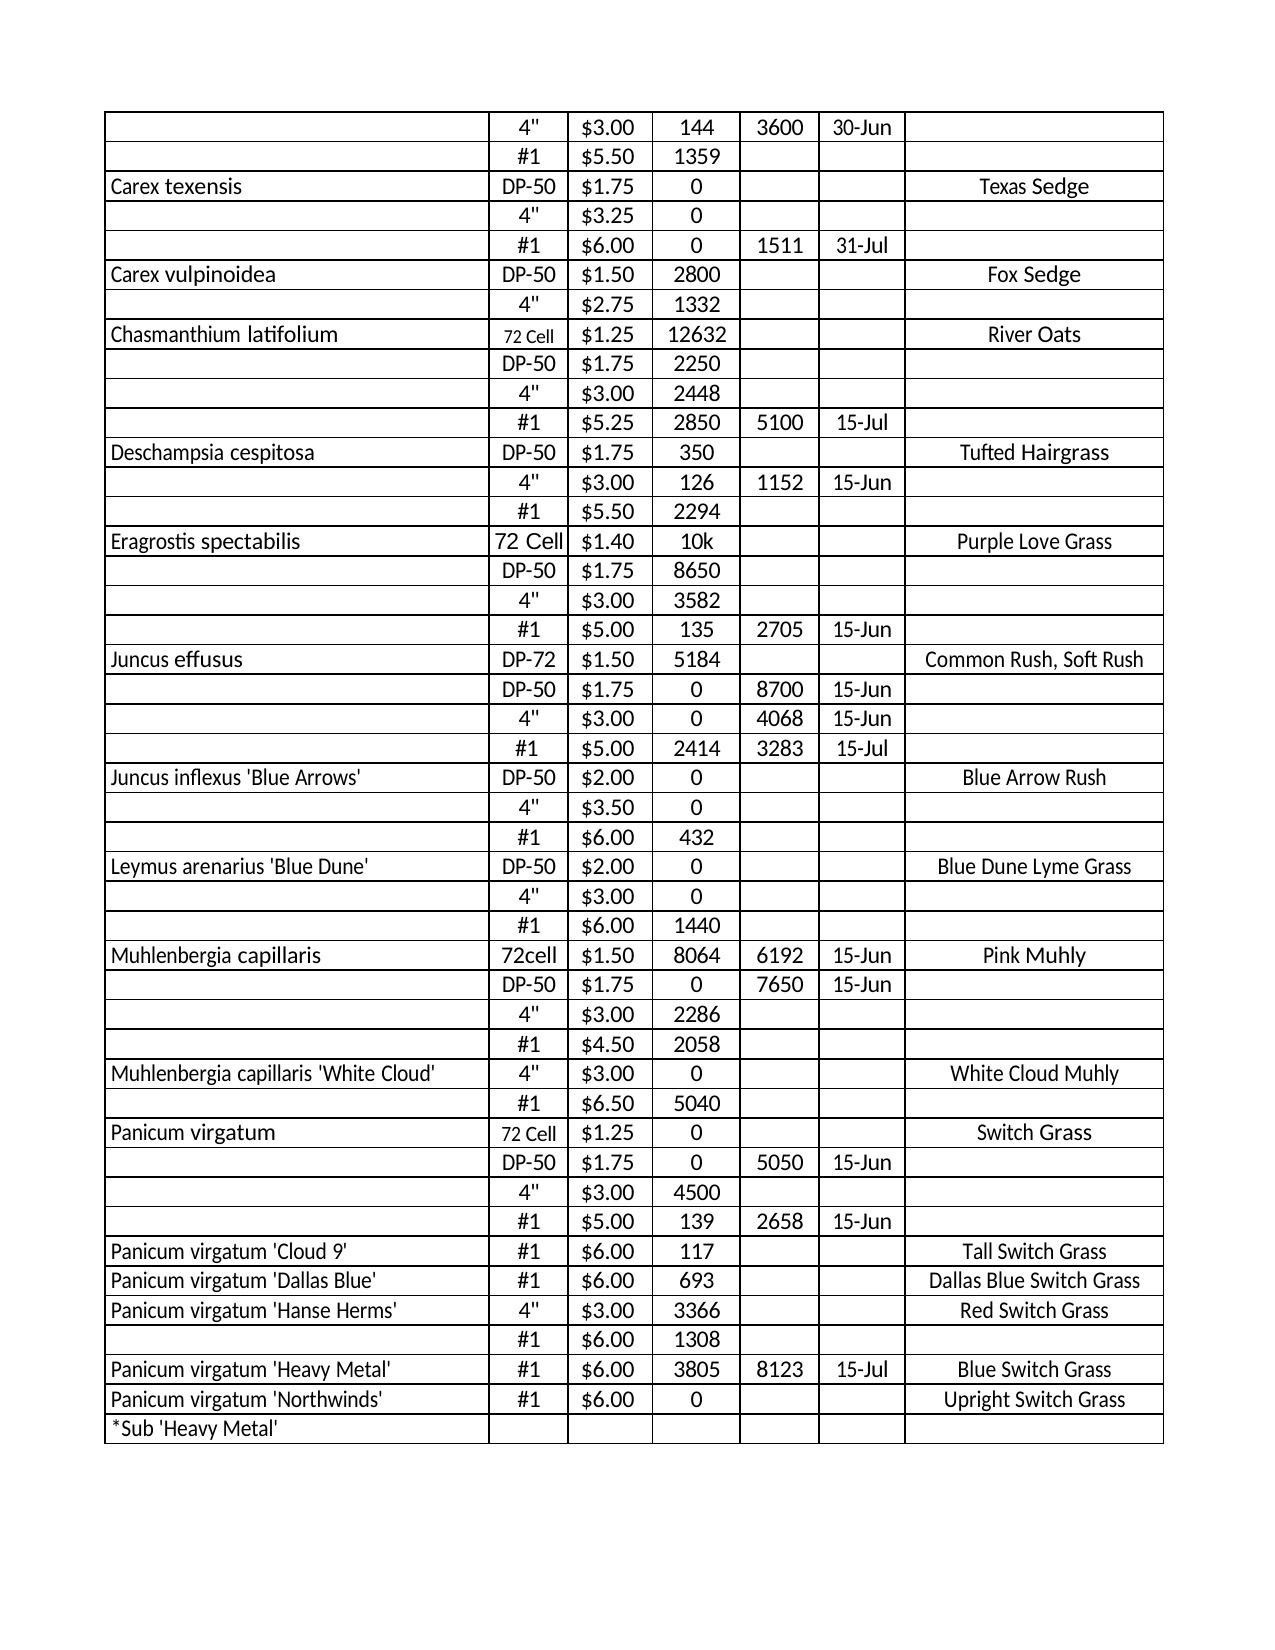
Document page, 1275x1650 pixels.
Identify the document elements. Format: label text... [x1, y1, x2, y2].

table_cell [106, 350, 488, 377]
table_cell $1.75 [569, 675, 652, 703]
table_cell [741, 1385, 818, 1413]
table_cell [106, 1089, 488, 1117]
table_cell 4068 [741, 705, 818, 732]
table_cell $1.25 [569, 1119, 652, 1147]
table_cell 8650 [653, 557, 739, 584]
table_cell 2448 [653, 379, 739, 407]
table_cell *Sub 'Heavy Metal' [106, 1415, 488, 1442]
table_cell [906, 586, 1163, 614]
table_cell $4.50 [569, 1030, 652, 1058]
table_cell $1.75 [569, 172, 652, 200]
table_cell [741, 1000, 818, 1028]
table_cell [906, 823, 1163, 851]
table_cell #1 [490, 231, 567, 259]
table_cell 72cell [490, 941, 567, 969]
table_cell #1 [490, 1385, 567, 1413]
table_cell DP-50 [490, 1148, 567, 1176]
table_cell $5.00 [569, 616, 652, 644]
table_cell 15-Jun [820, 705, 904, 732]
table_cell $1.75 [569, 557, 652, 584]
table_cell [906, 705, 1163, 732]
table_cell 4" [490, 586, 567, 614]
table_cell $1.75 [569, 438, 652, 466]
table_cell $6.00 [569, 912, 652, 939]
table_cell [906, 409, 1163, 437]
table_cell [741, 1415, 818, 1442]
table_cell Pink Muhly [906, 941, 1163, 969]
table_cell 4" [490, 290, 567, 318]
table_cell [106, 468, 488, 496]
table_cell 3582 [653, 586, 739, 614]
table_cell $1.75 [569, 1148, 652, 1176]
table_cell $3.00 [569, 468, 652, 496]
table_cell #1 [490, 1355, 567, 1383]
table_header 3600 [741, 113, 818, 141]
table_cell 350 [653, 438, 739, 466]
table_cell [741, 1296, 818, 1324]
table_cell Deschampsia cespitosa [106, 438, 488, 466]
table_cell [820, 202, 904, 229]
table_cell $2.00 [569, 764, 652, 792]
table_cell [906, 202, 1163, 229]
table_cell 0 [653, 202, 739, 229]
table_cell 0 [653, 231, 739, 259]
table_cell 4" [490, 882, 567, 910]
table_cell [906, 1148, 1163, 1176]
table_header 144 [653, 113, 739, 141]
table_cell [820, 438, 904, 466]
table_cell Panicum virgatum 'Hanse Herms' [106, 1296, 488, 1324]
table_cell 15-Jun [820, 616, 904, 644]
table_cell [820, 1178, 904, 1206]
table_cell [820, 793, 904, 821]
table_cell $5.25 [569, 409, 652, 437]
table_cell 0 [653, 1148, 739, 1176]
table_header $3.00 [569, 113, 652, 141]
table_cell 4" [490, 705, 567, 732]
table_cell [106, 734, 488, 762]
table_cell [820, 261, 904, 289]
table_cell $1.25 [569, 320, 652, 348]
table_cell [741, 1178, 818, 1206]
table_cell Texas Sedge [906, 172, 1163, 200]
table_cell [741, 1267, 818, 1294]
table_cell 1332 [653, 290, 739, 318]
table_cell 4500 [653, 1178, 739, 1206]
table_cell [106, 1178, 488, 1206]
table_cell Purple Love Grass [906, 527, 1163, 555]
table_cell [106, 882, 488, 910]
table_cell [820, 645, 904, 673]
table_cell [820, 350, 904, 377]
table_cell [741, 1237, 818, 1265]
table_cell [820, 1030, 904, 1058]
table_cell [741, 261, 818, 289]
table_cell 139 [653, 1207, 739, 1235]
table_cell Common Rush, Soft Rush [906, 645, 1163, 673]
table_cell 3805 [653, 1355, 739, 1383]
table_cell DP-50 [490, 557, 567, 584]
table_cell [906, 616, 1163, 644]
table_cell [820, 497, 904, 525]
table_cell [741, 793, 818, 821]
table_cell [106, 557, 488, 584]
table_cell [569, 1415, 652, 1442]
table_cell [906, 1326, 1163, 1354]
table_cell #1 [490, 142, 567, 170]
table_cell [906, 1000, 1163, 1028]
table_cell 2850 [653, 409, 739, 437]
table_cell [106, 586, 488, 614]
table_cell $5.50 [569, 497, 652, 525]
table_cell 2250 [653, 350, 739, 377]
table_cell [741, 645, 818, 673]
table_cell River Oats [906, 320, 1163, 348]
table_cell #1 [490, 1267, 567, 1294]
table_cell $1.75 [569, 350, 652, 377]
table_cell 15-Jun [820, 675, 904, 703]
table_cell Carex vulpinoidea [106, 261, 488, 289]
table_cell [741, 320, 818, 348]
table_cell $5.50 [569, 142, 652, 170]
table_cell $3.25 [569, 202, 652, 229]
table_cell [906, 557, 1163, 584]
table_cell [741, 527, 818, 555]
table_cell Fox Sedge [906, 261, 1163, 289]
table_cell $1.50 [569, 941, 652, 969]
table_cell $1.75 [569, 971, 652, 999]
table_cell $3.00 [569, 882, 652, 910]
table_cell [820, 764, 904, 792]
table_cell 4" [490, 1296, 567, 1324]
table_cell $6.00 [569, 1385, 652, 1413]
table_cell $1.50 [569, 645, 652, 673]
table_cell $3.00 [569, 1060, 652, 1087]
table_cell 0 [653, 1385, 739, 1413]
table_cell 0 [653, 1119, 739, 1147]
table_cell Leymus arenarius 'Blue Dune' [106, 852, 488, 880]
table_cell DP-50 [490, 852, 567, 880]
table_cell 4" [490, 1060, 567, 1087]
table_cell 0 [653, 675, 739, 703]
table_cell 15-Jun [820, 941, 904, 969]
table_cell Panicum virgatum 'Dallas Blue' [106, 1267, 488, 1294]
table_cell [820, 1237, 904, 1265]
table_cell [906, 1207, 1163, 1235]
table_cell [106, 912, 488, 939]
table_cell [820, 527, 904, 555]
table_cell [906, 882, 1163, 910]
table_cell 2414 [653, 734, 739, 762]
table_cell [820, 1326, 904, 1354]
table_cell [906, 793, 1163, 821]
table_cell $3.50 [569, 793, 652, 821]
table_cell 4" [490, 468, 567, 496]
table_cell $3.00 [569, 1296, 652, 1324]
table_cell $1.40 [569, 527, 652, 555]
table_cell [741, 586, 818, 614]
table_cell [820, 882, 904, 910]
table_cell 0 [653, 852, 739, 880]
table_cell [741, 557, 818, 584]
table_cell #1 [490, 823, 567, 851]
table_cell [741, 1030, 818, 1058]
table_cell [820, 1000, 904, 1028]
table_cell Switch Grass [906, 1119, 1163, 1147]
table_cell Panicum virgatum 'Cloud 9' [106, 1237, 488, 1265]
table_cell [820, 1415, 904, 1442]
table_cell [906, 350, 1163, 377]
table_cell Muhlenbergia capillaris [106, 941, 488, 969]
table_cell DP-50 [490, 675, 567, 703]
table_cell [820, 586, 904, 614]
table_cell [741, 1119, 818, 1147]
table_cell 5040 [653, 1089, 739, 1117]
table_cell [741, 350, 818, 377]
table_cell 3283 [741, 734, 818, 762]
table_cell DP-50 [490, 764, 567, 792]
table_cell 15-Jun [820, 971, 904, 999]
table_cell 4" [490, 379, 567, 407]
table_cell [106, 497, 488, 525]
table_cell [490, 1415, 567, 1442]
table_cell [741, 1326, 818, 1354]
table_cell #1 [490, 1326, 567, 1354]
table_cell $6.00 [569, 1267, 652, 1294]
table_cell 15-Jun [820, 1207, 904, 1235]
table_cell 72 Cell [490, 1119, 567, 1147]
table_cell 5184 [653, 645, 739, 673]
table_cell Panicum virgatum [106, 1119, 488, 1147]
table_cell 2658 [741, 1207, 818, 1235]
table_cell [820, 557, 904, 584]
table_cell [906, 1089, 1163, 1117]
table_cell 0 [653, 172, 739, 200]
table_cell 15-Jun [820, 468, 904, 496]
table_cell [106, 142, 488, 170]
table_cell [820, 1296, 904, 1324]
table_cell [906, 675, 1163, 703]
table_cell $3.00 [569, 379, 652, 407]
table_cell 0 [653, 882, 739, 910]
table_cell [820, 1385, 904, 1413]
table_cell 12632 [653, 320, 739, 348]
table_cell Eragrostis spectabilis [106, 527, 488, 555]
table_cell #1 [490, 409, 567, 437]
table_cell DP-50 [490, 438, 567, 466]
table_cell [106, 823, 488, 851]
table_cell Panicum virgatum 'Northwinds' [106, 1385, 488, 1413]
table_cell Blue Dune Lyme Grass [906, 852, 1163, 880]
table_cell [741, 290, 818, 318]
table_cell 135 [653, 616, 739, 644]
table_cell [820, 379, 904, 407]
table_cell 4" [490, 202, 567, 229]
table_cell 693 [653, 1267, 739, 1294]
table_cell 10k [653, 527, 739, 555]
table_cell [906, 1415, 1163, 1442]
table_cell [106, 1000, 488, 1028]
table_cell [820, 290, 904, 318]
table_cell [741, 764, 818, 792]
table_cell 31-Jul [820, 231, 904, 259]
table_cell [106, 1326, 488, 1354]
table_cell [820, 142, 904, 170]
table_cell [820, 1089, 904, 1117]
table_cell 0 [653, 1060, 739, 1087]
table_cell 72 Cell [490, 320, 567, 348]
table_header 30-Jun [820, 113, 904, 141]
table_cell [741, 912, 818, 939]
table_cell [820, 852, 904, 880]
table_cell 1511 [741, 231, 818, 259]
table_cell [106, 675, 488, 703]
table_cell [741, 823, 818, 851]
table_cell #1 [490, 1237, 567, 1265]
table_cell [741, 852, 818, 880]
table_cell Blue Arrow Rush [906, 764, 1163, 792]
table_cell 15-Jul [820, 1355, 904, 1383]
table_cell [906, 231, 1163, 259]
table_cell Juncus inflexus 'Blue Arrows' [106, 764, 488, 792]
table_cell #1 [490, 616, 567, 644]
table_cell [906, 912, 1163, 939]
table_cell Dallas Blue Switch Grass [906, 1267, 1163, 1294]
table_header [906, 113, 1163, 141]
table_cell 432 [653, 823, 739, 851]
table_cell Red Switch Grass [906, 1296, 1163, 1324]
table_cell $3.00 [569, 705, 652, 732]
table_cell 0 [653, 764, 739, 792]
table_cell 1359 [653, 142, 739, 170]
table_cell [741, 172, 818, 200]
table_cell 72 Cell [490, 527, 567, 555]
table_cell [106, 616, 488, 644]
table_cell 0 [653, 705, 739, 732]
table_cell [106, 705, 488, 732]
table_cell [741, 379, 818, 407]
table_cell $1.50 [569, 261, 652, 289]
table_cell 6192 [741, 941, 818, 969]
table_cell Muhlenbergia capillaris 'White Cloud' [106, 1060, 488, 1087]
table_cell [741, 1089, 818, 1117]
table_cell [106, 1148, 488, 1176]
table_cell [820, 1119, 904, 1147]
table_cell DP-50 [490, 350, 567, 377]
table_cell 15-Jun [820, 1148, 904, 1176]
table_cell [906, 1030, 1163, 1058]
table_cell [106, 1207, 488, 1235]
table_cell $6.50 [569, 1089, 652, 1117]
table_cell $2.00 [569, 852, 652, 880]
table_cell $5.00 [569, 734, 652, 762]
table_cell [820, 823, 904, 851]
table_cell 1152 [741, 468, 818, 496]
table_cell [106, 971, 488, 999]
table_cell Carex texensis [106, 172, 488, 200]
table_header [106, 113, 488, 141]
table_cell #1 [490, 912, 567, 939]
table_cell #1 [490, 1089, 567, 1117]
table_cell 4" [490, 1178, 567, 1206]
table_cell #1 [490, 497, 567, 525]
table_cell [906, 497, 1163, 525]
table_cell 117 [653, 1237, 739, 1265]
table_cell [820, 320, 904, 348]
table_cell 8064 [653, 941, 739, 969]
table_cell DP-50 [490, 261, 567, 289]
table_cell 7650 [741, 971, 818, 999]
table_cell 1440 [653, 912, 739, 939]
table_cell 126 [653, 468, 739, 496]
table_cell [106, 409, 488, 437]
table_cell $3.00 [569, 1000, 652, 1028]
table_cell Panicum virgatum 'Heavy Metal' [106, 1355, 488, 1383]
table_cell [106, 290, 488, 318]
table_cell [906, 290, 1163, 318]
table_cell 4" [490, 1000, 567, 1028]
table_cell [820, 912, 904, 939]
table_cell [741, 1060, 818, 1087]
table_cell 2286 [653, 1000, 739, 1028]
table_cell 8123 [741, 1355, 818, 1383]
table_cell #1 [490, 1207, 567, 1235]
table_cell 8700 [741, 675, 818, 703]
table_cell Tall Switch Grass [906, 1237, 1163, 1265]
table_cell [741, 438, 818, 466]
table_cell Chasmanthium latifolium [106, 320, 488, 348]
table_cell $6.00 [569, 1355, 652, 1383]
table_cell 15-Jul [820, 409, 904, 437]
table_cell Upright Switch Grass [906, 1385, 1163, 1413]
table_cell 2800 [653, 261, 739, 289]
table_cell DP-50 [490, 971, 567, 999]
table_cell [906, 1178, 1163, 1206]
table_cell Blue Switch Grass [906, 1355, 1163, 1383]
table_cell [741, 142, 818, 170]
table_cell [906, 734, 1163, 762]
table_cell $6.00 [569, 1237, 652, 1265]
table_cell [906, 142, 1163, 170]
table_cell 2294 [653, 497, 739, 525]
table_cell [820, 1267, 904, 1294]
table_cell 5050 [741, 1148, 818, 1176]
table_cell 0 [653, 971, 739, 999]
table_cell [106, 793, 488, 821]
table_cell 1308 [653, 1326, 739, 1354]
table_cell [906, 468, 1163, 496]
table_cell Tufted Hairgrass [906, 438, 1163, 466]
table_header 4" [490, 113, 567, 141]
table_cell 2058 [653, 1030, 739, 1058]
table_cell [906, 379, 1163, 407]
table_cell $3.00 [569, 586, 652, 614]
table_cell Juncus effusus [106, 645, 488, 673]
table_cell [820, 1060, 904, 1087]
table_cell $5.00 [569, 1207, 652, 1235]
table_cell $3.00 [569, 1178, 652, 1206]
table_cell [741, 497, 818, 525]
table_cell White Cloud Muhly [906, 1060, 1163, 1087]
table_cell [741, 882, 818, 910]
table_cell 0 [653, 793, 739, 821]
table_cell #1 [490, 734, 567, 762]
table_cell $6.00 [569, 231, 652, 259]
table_cell [741, 202, 818, 229]
table_cell DP-72 [490, 645, 567, 673]
table_cell [653, 1415, 739, 1442]
table_cell [106, 231, 488, 259]
table_cell 15-Jul [820, 734, 904, 762]
table_cell 4" [490, 793, 567, 821]
table_cell $6.00 [569, 1326, 652, 1354]
table_cell [106, 1030, 488, 1058]
table_cell DP-50 [490, 172, 567, 200]
table_cell $6.00 [569, 823, 652, 851]
table_cell 5100 [741, 409, 818, 437]
table_cell [106, 202, 488, 229]
table_cell [106, 379, 488, 407]
table_cell [820, 172, 904, 200]
table_cell [906, 971, 1163, 999]
table_cell 2705 [741, 616, 818, 644]
table_cell #1 [490, 1030, 567, 1058]
table_cell 3366 [653, 1296, 739, 1324]
table_cell $2.75 [569, 290, 652, 318]
